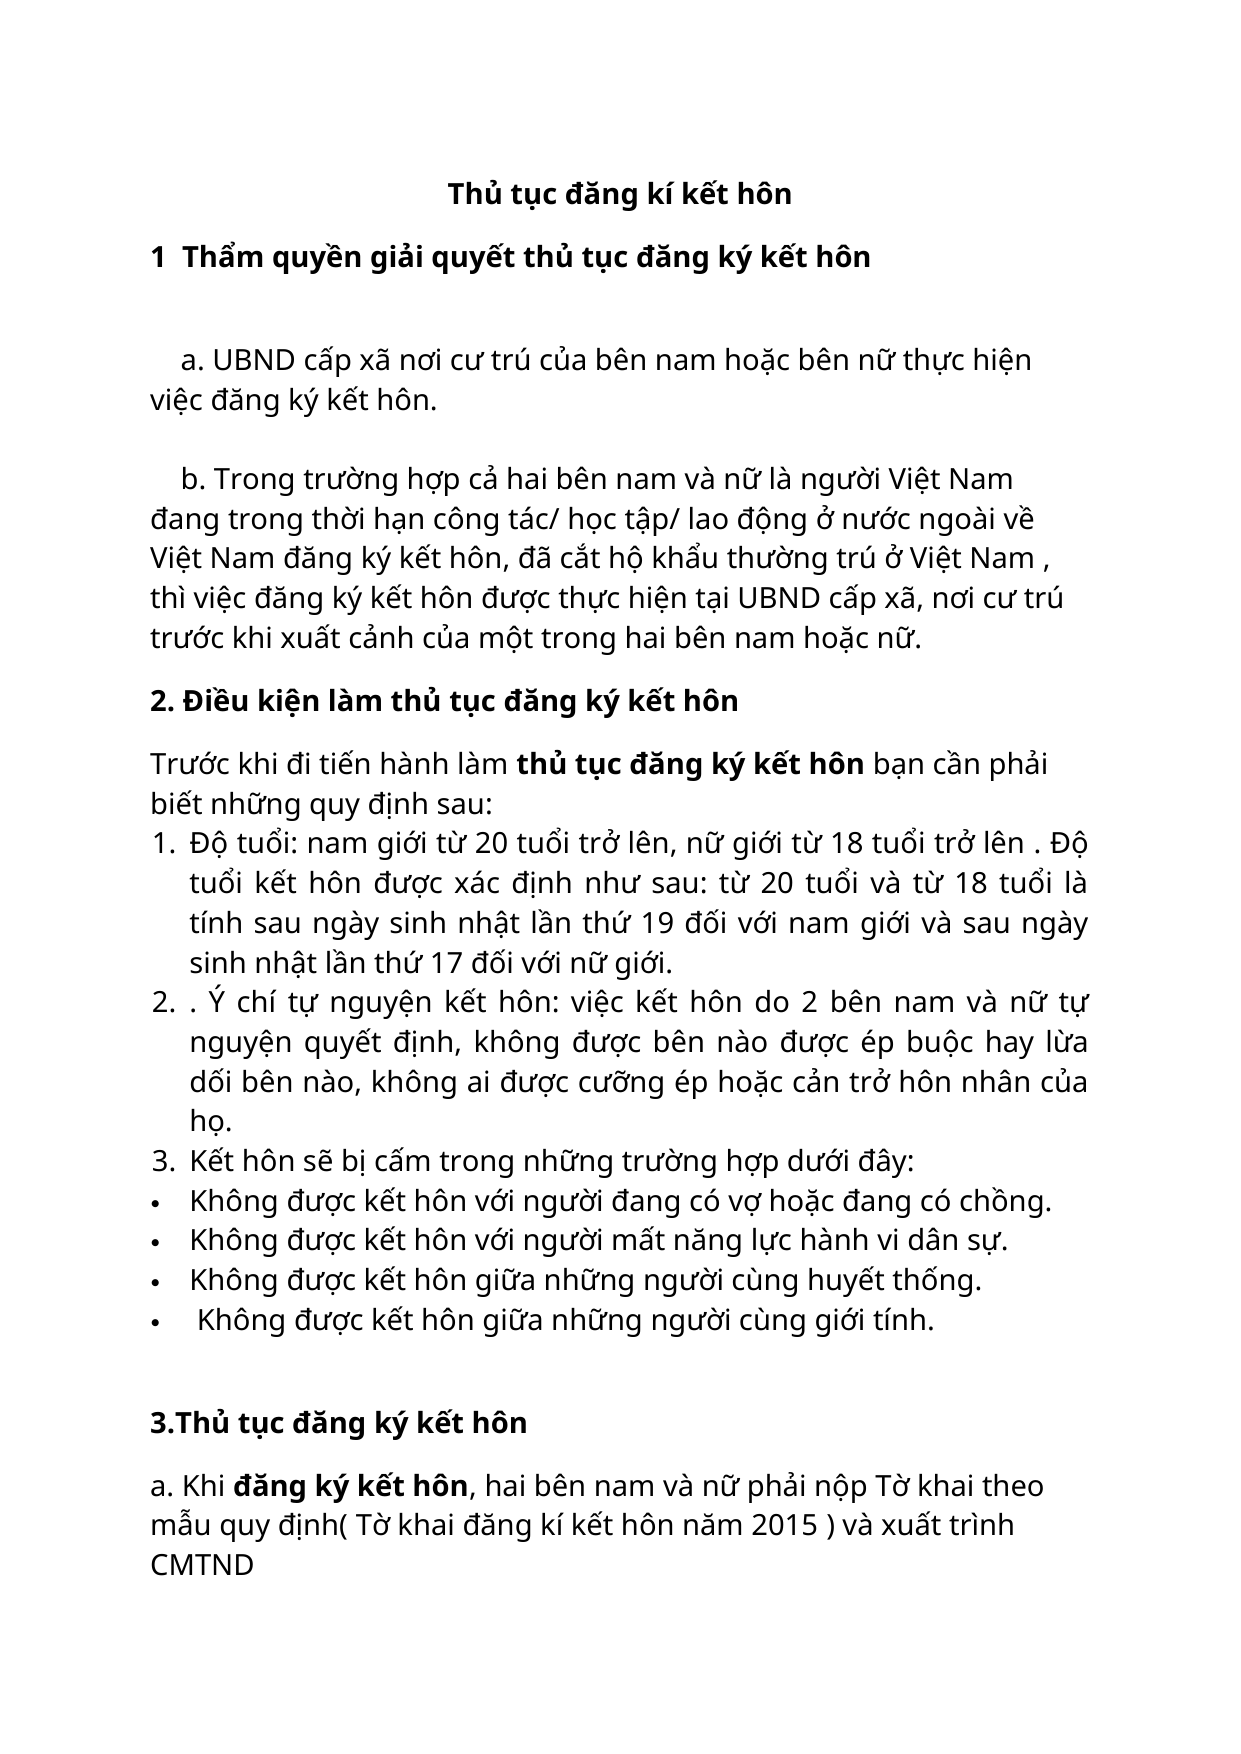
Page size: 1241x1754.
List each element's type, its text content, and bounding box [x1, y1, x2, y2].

list . Ý chí tự nguyện kết hôn: việc kết hôn do 2 bên nam và nữ tự nguyện quyết định, không được bên nào được ép buộc hay lừa dối bên nào, không ai được cưỡng ép hoặc cản trở hôn nhân của họ. [152, 982, 1090, 1140]
list Kết hôn sẽ bị cấm trong những trường hợp dưới đây: [152, 1140, 1090, 1180]
text 2. Điều kiện làm thủ tục đăng ký kết hôn [150, 680, 1090, 720]
list Không được kết hôn giữa những người cùng huyết thống. [152, 1259, 1090, 1299]
text 1 Thẩm quyền giải quyết thủ tục đăng ký kết hôn [150, 237, 1090, 276]
text 3.Thủ tục đăng ký kết hôn [150, 1402, 1090, 1442]
text a. UBND cấp xã nơi cư trú của bên nam hoặc bên nữ thực hiện việc đăng ký kết hôn. b. Trong trường hợp cả hai bên nam và nữ là người Việt Nam đang trong thời hạn công tác/ học tập/ lao động ở nước ngoài về Việt Nam đăng ký kết hôn, đã cắt hộ khẩu thường trú ở Việt Nam , thì việc đăng ký kết hôn được thực hiện tại UBND cấp xã, nơi cư trú trước khi xuất cảnh của một trong hai bên nam hoặc nữ. [150, 300, 1090, 657]
text Trước khi đi tiến hành làm thủ tục đăng ký kết hôn bạn cần phải biết những quy định sau: [150, 743, 1090, 823]
list Không được kết hôn giữa những người cùng giới tính. [152, 1299, 1090, 1339]
list Không được kết hôn với người mất năng lực hành vi dân sự. [152, 1220, 1090, 1259]
list Không được kết hôn với người đang có vợ hoặc đang có chồng. [152, 1180, 1090, 1220]
list Độ tuổi: nam giới từ 20 tuổi trở lên, nữ giới từ 18 tuổi trở lên . Độ tuổi kết hôn được xác định như sau: từ 20 tuổi và từ 18 tuổi là tính sau ngày sinh nhật lần thứ 19 đối với nam giới và sau ngày sinh nhật lần thứ 17 đối với nữ giới. [152, 823, 1090, 982]
text Thủ tục đăng kí kết hôn [150, 173, 1090, 213]
